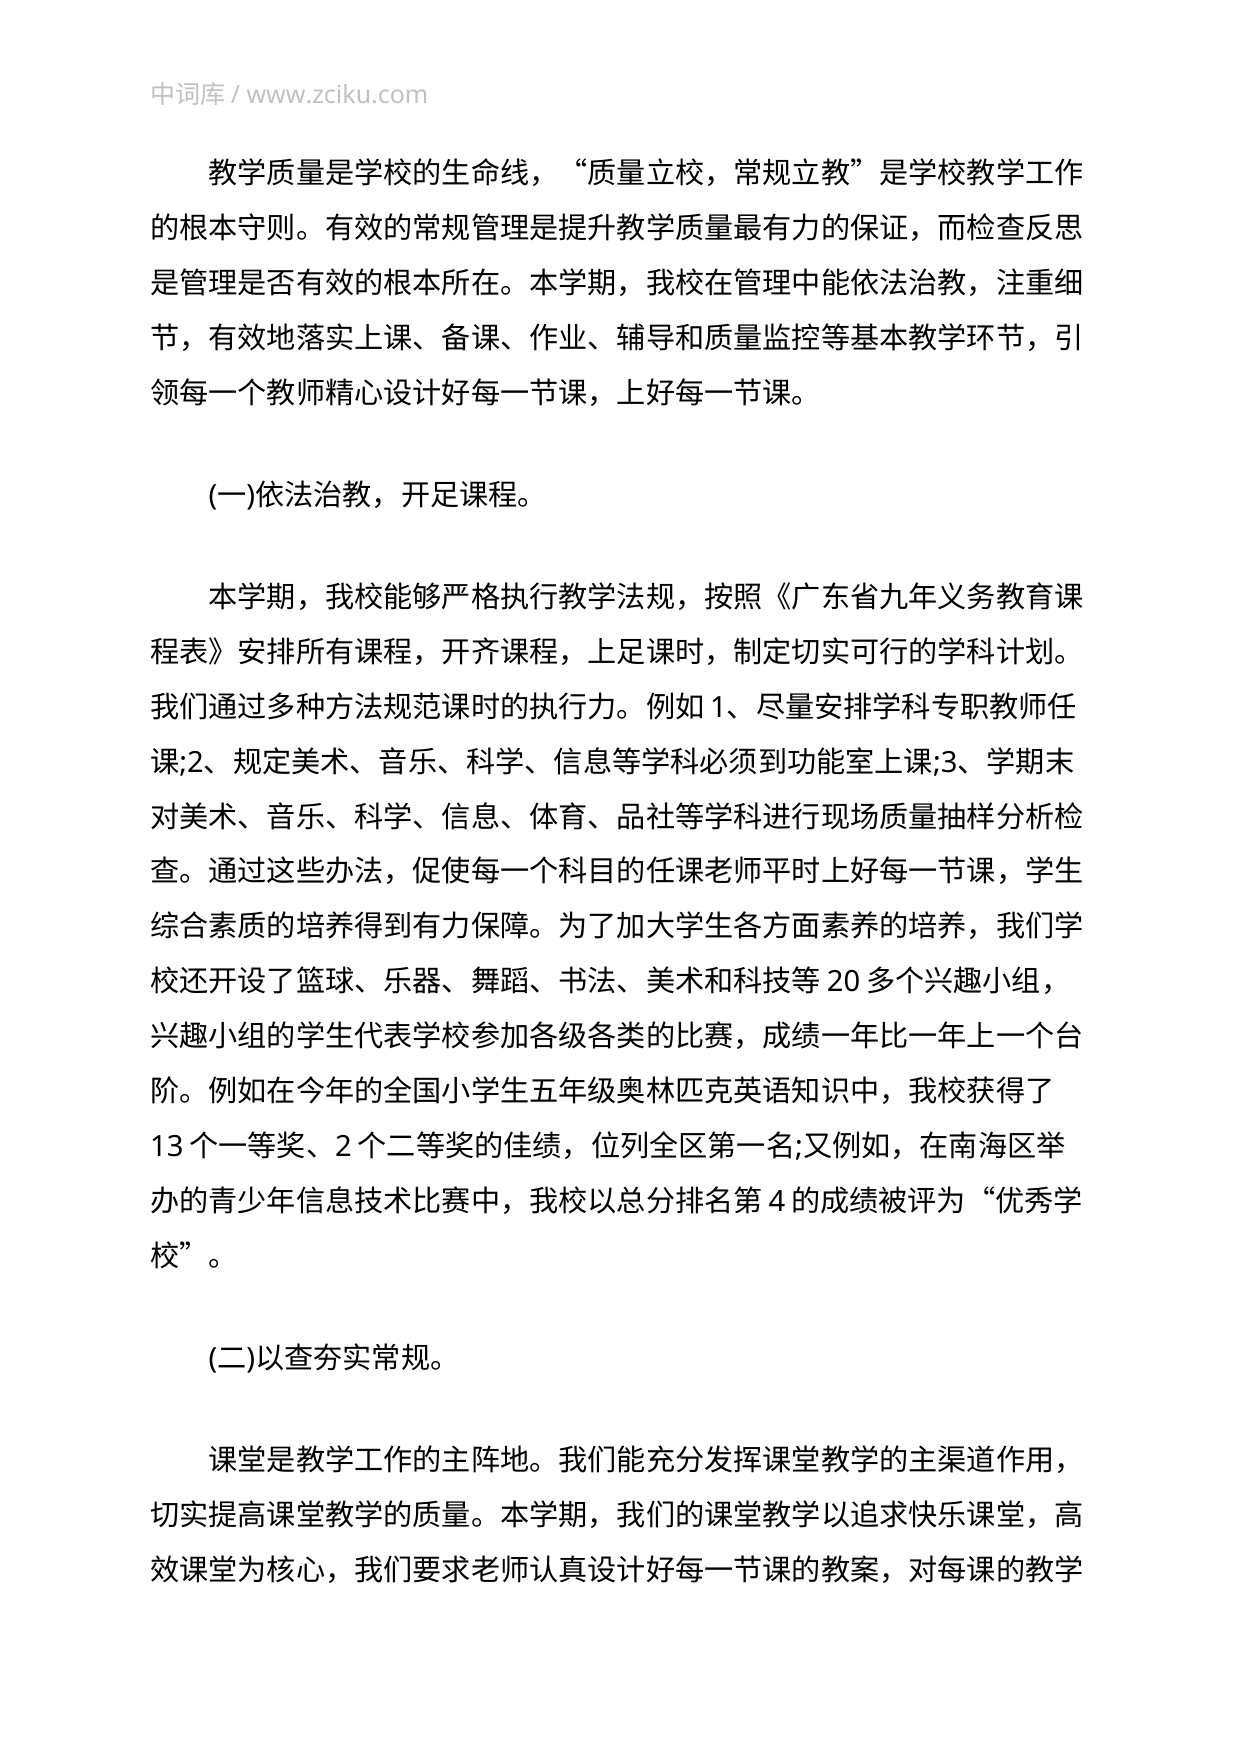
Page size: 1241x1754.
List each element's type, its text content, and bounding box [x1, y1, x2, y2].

text (二)以查夯实常规。 [150, 1334, 1090, 1377]
text 教学质量是学校的生命线，“质量立校，常规立教”是学校教学工作的根本守则。有效的常规管理是提升教学质量最有力的保证，而检查反思是管理是否有效的根本所在。本学期，我校在管理中能依法治教，注重细节，有效地落实上课、备课、作业、辅导和质量监控等基本教学环节，引领每一个教师精心设计好每一节课，上好每一节课。 [150, 150, 1090, 412]
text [150, 1436, 1090, 1588]
text (一)依法治教，开足课程。 [150, 471, 1090, 514]
text 本学期，我校能够严格执行教学法规，按照《广东省九年义务教育课程表》安排所有课程，开齐课程，上足课时，制定切实可行的学科计划。我们通过多种方法规范课时的执行力。例如1、尽量安排学科专职教师任课;2、规定美术、音乐、科学、信息等学科必须到功能室上课;3、学期末对美术、音乐、科学、信息、体育、品社等学科进行现场质量抽样分析检查。通过这些办法，促使每一个科目的任课老师平时上好每一节课，学生综合素质的培养得到有力保障。为了加大学生各方面素养的培养，我们学校还开设了篮球、乐器、舞蹈、书法、美术和科技等20多个兴趣小组，兴趣小组的学生代表学校参加各级各类的比赛，成绩一年比一年上一个台阶。例如在今年的全国小学生五年级奥林匹克英语知识中，我校获得了13个一等奖、2个二等奖的佳绩，位列全区第一名;又例如，在南海区举办的青少年信息技术比赛中，我校以总分排名第4的成绩被评为“优秀学校”。 [150, 573, 1090, 1275]
